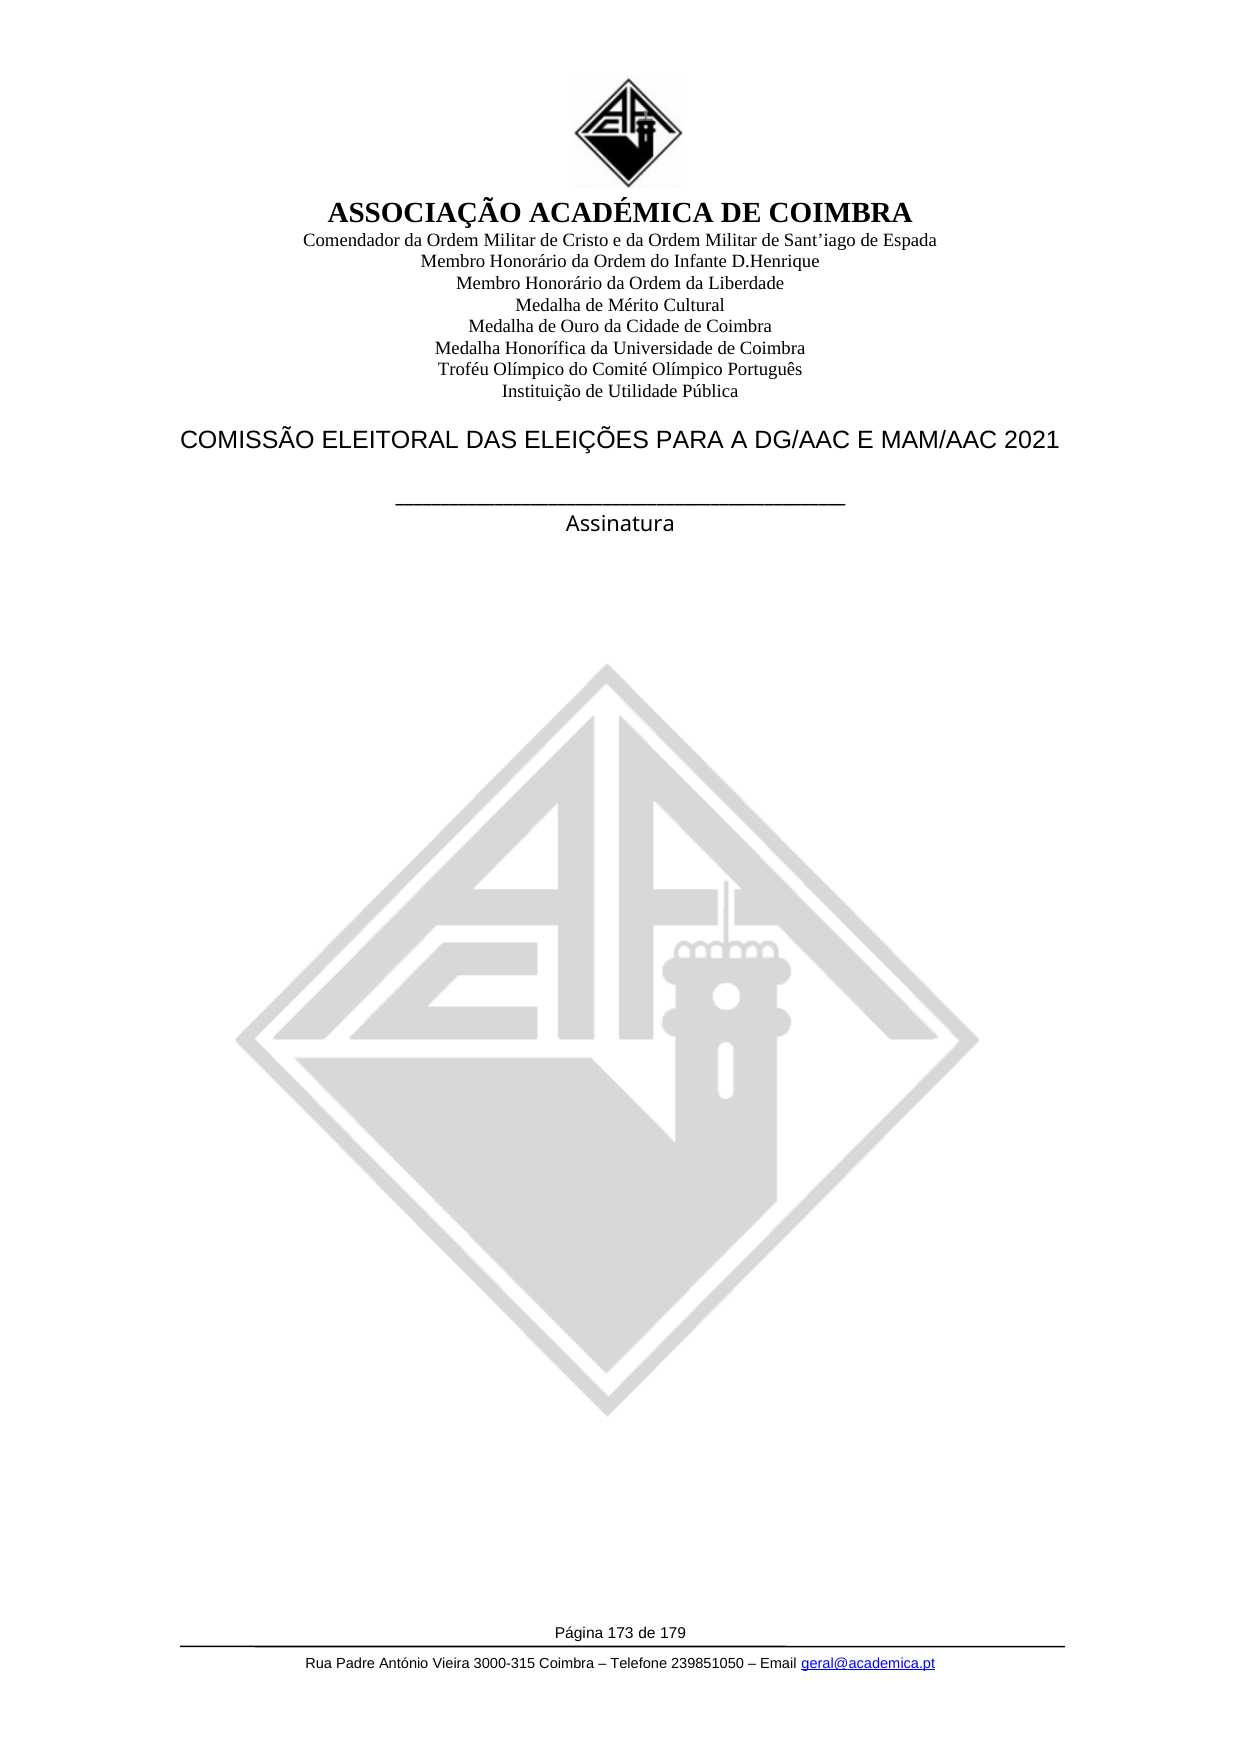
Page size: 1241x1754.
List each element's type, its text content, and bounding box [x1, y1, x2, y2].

text __________________________________________________ [177, 479, 1063, 508]
text Assinatura [177, 508, 1063, 538]
picture [572, 75, 684, 188]
